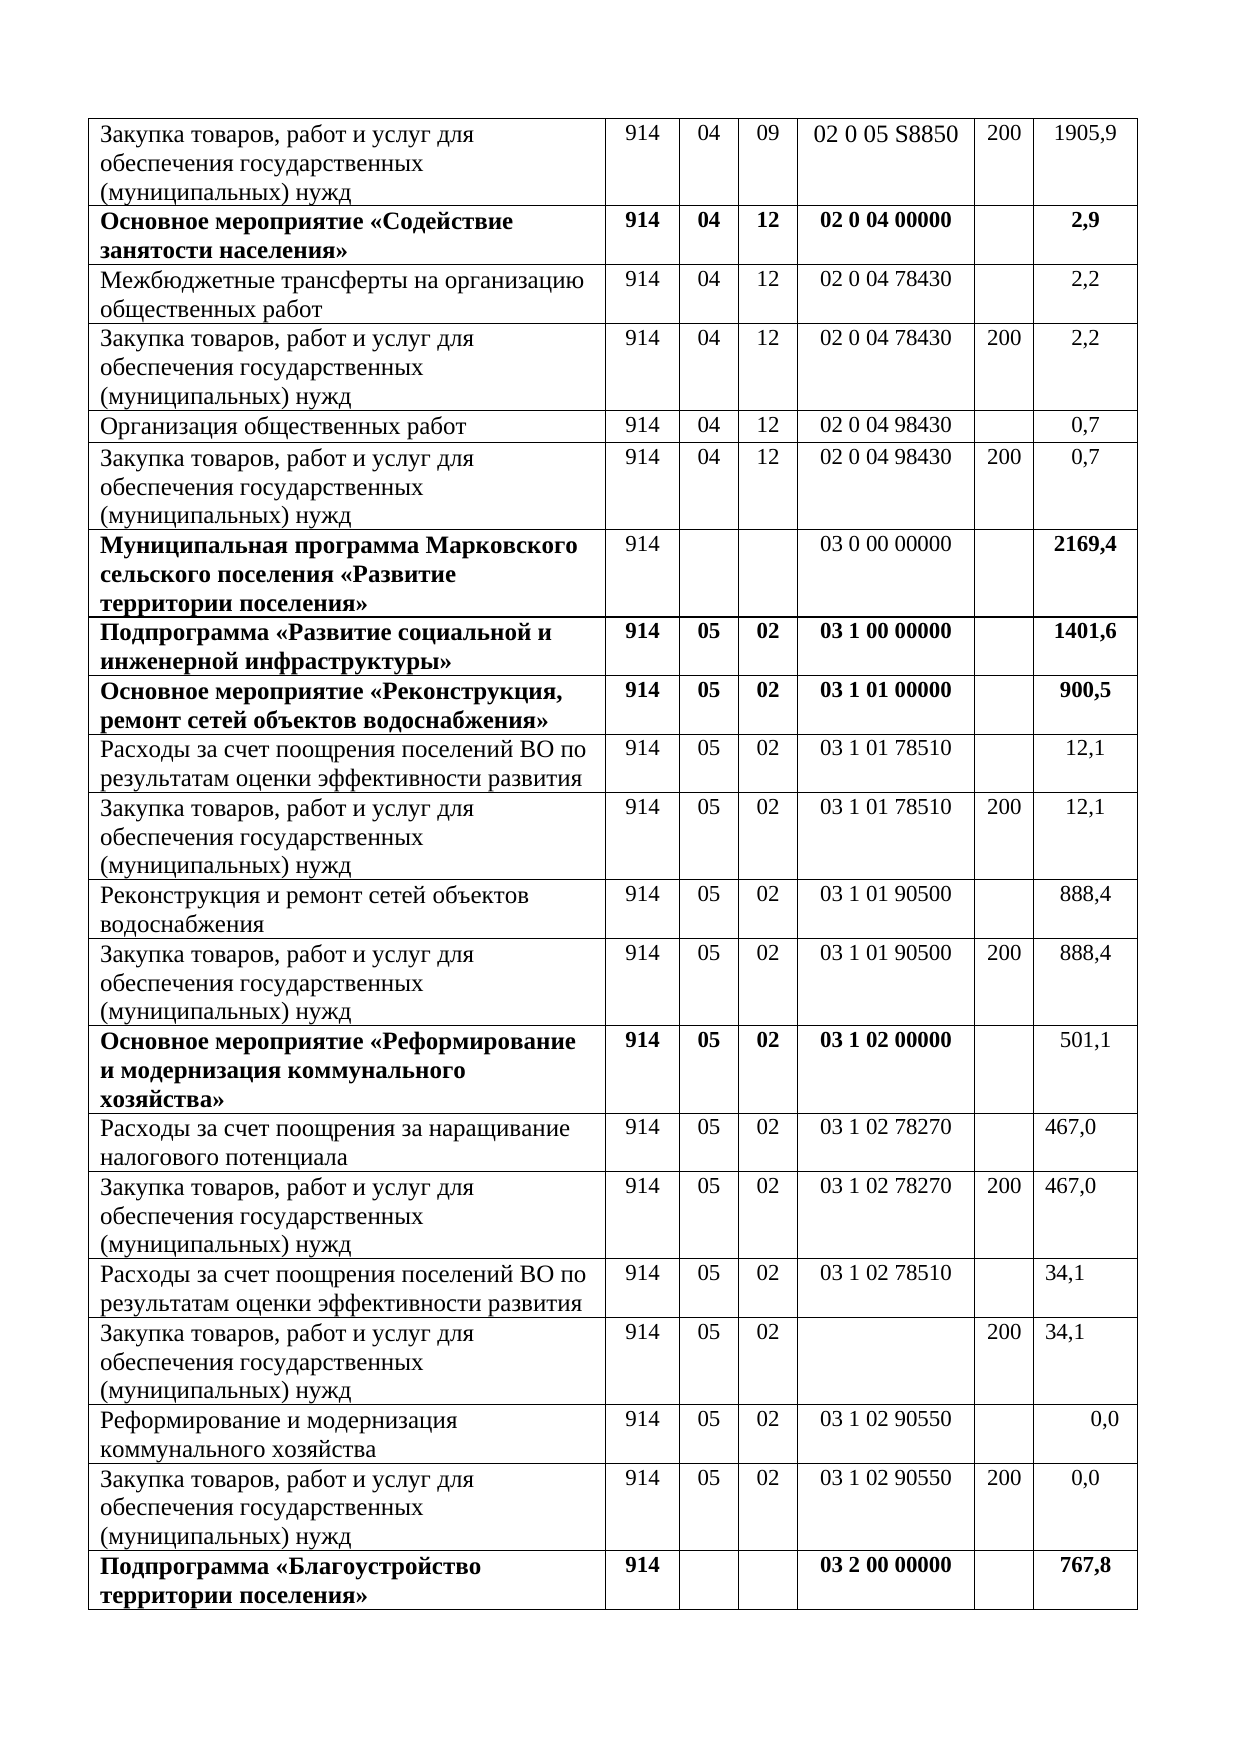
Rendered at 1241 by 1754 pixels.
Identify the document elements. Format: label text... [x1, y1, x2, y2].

table_cell 2,9 [1034, 206, 1137, 264]
table_cell 02 0 04 98430 [798, 411, 974, 442]
table_cell 467,0 [1034, 1172, 1137, 1258]
table_cell Подпрограмма «Благоустройство территории поселения» [89, 1551, 605, 1608]
table_cell 888,4 [1034, 880, 1137, 938]
table_cell 04 [680, 411, 738, 442]
table_cell 04 [680, 324, 738, 410]
table_cell Закупка товаров, работ и услуг для обеспечения государственных (муниципальных) нужд [89, 793, 605, 879]
table_cell 03 1 02 78270 [798, 1114, 974, 1171]
table_cell 02 [739, 880, 797, 938]
table_cell 02 [739, 735, 797, 792]
table_cell Межбюджетные трансферты на организацию общественных работ [89, 265, 605, 322]
table_cell 05 [680, 676, 738, 733]
table_cell Организация общественных работ [89, 411, 605, 442]
table_cell Расходы за счет поощрения поселений ВО по результатам оценки эффективности развития [89, 735, 605, 792]
table_cell 914 [606, 735, 679, 792]
table_cell 914 [606, 1114, 679, 1171]
table_cell Закупка товаров, работ и услуг для обеспечения государственных (муниципальных) нужд [89, 119, 605, 205]
table_cell Основное мероприятие «Содействие занятости населения» [89, 206, 605, 264]
table_cell 200 [975, 793, 1033, 879]
table_cell 02 0 04 98430 [798, 443, 974, 529]
table_cell [739, 1551, 797, 1608]
table_cell 02 0 04 78430 [798, 265, 974, 322]
table_cell 2,2 [1034, 324, 1137, 410]
table_cell [975, 411, 1033, 442]
table_cell [975, 735, 1033, 792]
table_cell 914 [606, 939, 679, 1025]
table_cell Закупка товаров, работ и услуг для обеспечения государственных (муниципальных) нужд [89, 1172, 605, 1258]
table_cell 03 1 02 90550 [798, 1464, 974, 1550]
table_cell 05 [680, 1318, 738, 1404]
table_cell 0,7 [1034, 411, 1137, 442]
table_cell 914 [606, 119, 679, 205]
table_cell [975, 676, 1033, 733]
table_cell 0,0 [1034, 1405, 1137, 1463]
table_cell Подпрограмма «Развитие социальной и инженерной инфраструктуры» [89, 618, 605, 675]
table_cell 501,1 [1034, 1026, 1137, 1112]
table_cell 03 1 01 90500 [798, 880, 974, 938]
table_cell 02 [739, 618, 797, 675]
table_cell 02 [739, 939, 797, 1025]
table_cell 914 [606, 618, 679, 675]
table_cell 02 0 04 78430 [798, 324, 974, 410]
table_cell 12,1 [1034, 793, 1137, 879]
table_cell 02 [739, 1318, 797, 1404]
table_cell 914 [606, 411, 679, 442]
table_cell 12 [739, 265, 797, 322]
table_cell Реконструкция и ремонт сетей объектов водоснабжения [89, 880, 605, 938]
table_cell 2169,4 [1034, 530, 1137, 616]
table_cell 05 [680, 939, 738, 1025]
table_cell 914 [606, 530, 679, 616]
table_cell 467,0 [1034, 1114, 1137, 1171]
table_cell 914 [606, 793, 679, 879]
table_cell 12 [739, 206, 797, 264]
table_cell 05 [680, 880, 738, 938]
table_cell 04 [680, 206, 738, 264]
table_cell 200 [975, 1464, 1033, 1550]
table_cell [975, 1405, 1033, 1463]
table_cell 900,5 [1034, 676, 1137, 733]
table_cell 02 [739, 1405, 797, 1463]
table_cell [975, 530, 1033, 616]
table_cell 914 [606, 265, 679, 322]
table_cell 12 [739, 443, 797, 529]
table_cell [975, 880, 1033, 938]
table_cell 767,8 [1034, 1551, 1137, 1608]
table_cell Закупка товаров, работ и услуг для обеспечения государственных (муниципальных) нужд [89, 939, 605, 1025]
table_cell 200 [975, 324, 1033, 410]
table_cell 2,2 [1034, 265, 1137, 322]
table_cell Расходы за счет поощрения поселений ВО по результатам оценки эффективности развития [89, 1259, 605, 1317]
table_cell Закупка товаров, работ и услуг для обеспечения государственных (муниципальных) нужд [89, 324, 605, 410]
table_cell 02 [739, 1026, 797, 1112]
table_cell 02 0 04 00000 [798, 206, 974, 264]
table_cell 02 [739, 793, 797, 879]
table_cell 200 [975, 119, 1033, 205]
table_cell 03 1 01 78510 [798, 735, 974, 792]
table_cell Основное мероприятие «Реконструкция, ремонт сетей объектов водоснабжения» [89, 676, 605, 733]
table_cell 03 1 02 78270 [798, 1172, 974, 1258]
table_cell 914 [606, 1259, 679, 1317]
table_cell Реформирование и модернизация коммунального хозяйства [89, 1405, 605, 1463]
table_cell 04 [680, 443, 738, 529]
table_cell [680, 1551, 738, 1608]
table_cell 914 [606, 676, 679, 733]
table_cell 200 [975, 939, 1033, 1025]
table_cell [975, 618, 1033, 675]
table_cell 03 1 02 78510 [798, 1259, 974, 1317]
table_cell 05 [680, 1026, 738, 1112]
table_cell 03 1 01 00000 [798, 676, 974, 733]
table_cell 12 [739, 411, 797, 442]
table_cell 34,1 [1034, 1259, 1137, 1317]
table_cell 0,0 [1034, 1464, 1137, 1550]
table_cell 914 [606, 1026, 679, 1112]
table_cell 914 [606, 880, 679, 938]
table_cell 09 [739, 119, 797, 205]
table_cell Муниципальная программа Марковского сельского поселения «Развитие территории поселения» [89, 530, 605, 616]
table_cell 03 1 01 90500 [798, 939, 974, 1025]
table_cell [975, 206, 1033, 264]
table_cell 03 0 00 00000 [798, 530, 974, 616]
table_cell 914 [606, 324, 679, 410]
table_cell 12 [739, 324, 797, 410]
table_cell 03 1 01 78510 [798, 793, 974, 879]
table_cell 04 [680, 265, 738, 322]
table_cell Закупка товаров, работ и услуг для обеспечения государственных (муниципальных) нужд [89, 443, 605, 529]
table_cell 05 [680, 1405, 738, 1463]
table_cell 02 [739, 1114, 797, 1171]
table_cell Расходы за счет поощрения за наращивание налогового потенциала [89, 1114, 605, 1171]
table_cell 200 [975, 1172, 1033, 1258]
table_cell 05 [680, 793, 738, 879]
table_cell 03 1 02 90550 [798, 1405, 974, 1463]
table_cell [798, 1318, 974, 1404]
table_cell 12,1 [1034, 735, 1137, 792]
table_cell 03 2 00 00000 [798, 1551, 974, 1608]
table_cell 914 [606, 1405, 679, 1463]
table_cell 05 [680, 1114, 738, 1171]
table_cell 914 [606, 1318, 679, 1404]
table_cell [739, 530, 797, 616]
table_cell 02 [739, 1259, 797, 1317]
table_cell Основное мероприятие «Реформирование и модернизация коммунального хозяйства» [89, 1026, 605, 1112]
table_cell 888,4 [1034, 939, 1137, 1025]
table_cell 0,7 [1034, 443, 1137, 529]
table_cell [975, 1026, 1033, 1112]
table_cell 05 [680, 1172, 738, 1258]
table_cell 914 [606, 206, 679, 264]
table_cell 914 [606, 443, 679, 529]
table_cell [975, 1551, 1033, 1608]
table_cell 02 [739, 1172, 797, 1258]
table_cell 05 [680, 1464, 738, 1550]
table_cell 03 1 00 00000 [798, 618, 974, 675]
table_cell 05 [680, 735, 738, 792]
table_cell 34,1 [1034, 1318, 1137, 1404]
table_cell [975, 1259, 1033, 1317]
table_cell [975, 265, 1033, 322]
table_cell 914 [606, 1464, 679, 1550]
table_cell 200 [975, 443, 1033, 529]
table_cell 02 [739, 1464, 797, 1550]
table_cell 914 [606, 1172, 679, 1258]
table_cell 02 0 05 S8850 [798, 119, 974, 205]
table_cell 05 [680, 618, 738, 675]
table_cell Закупка товаров, работ и услуг для обеспечения государственных (муниципальных) нужд [89, 1318, 605, 1404]
table_cell 05 [680, 1259, 738, 1317]
table_cell 02 [739, 676, 797, 733]
table_cell 03 1 02 00000 [798, 1026, 974, 1112]
table_cell 04 [680, 119, 738, 205]
table_cell [975, 1114, 1033, 1171]
table_cell 200 [975, 1318, 1033, 1404]
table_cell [89, 1464, 605, 1550]
table_cell 1401,6 [1034, 618, 1137, 675]
table_cell [680, 530, 738, 616]
table_cell 1905,9 [1034, 119, 1137, 205]
table_cell 914 [606, 1551, 679, 1608]
